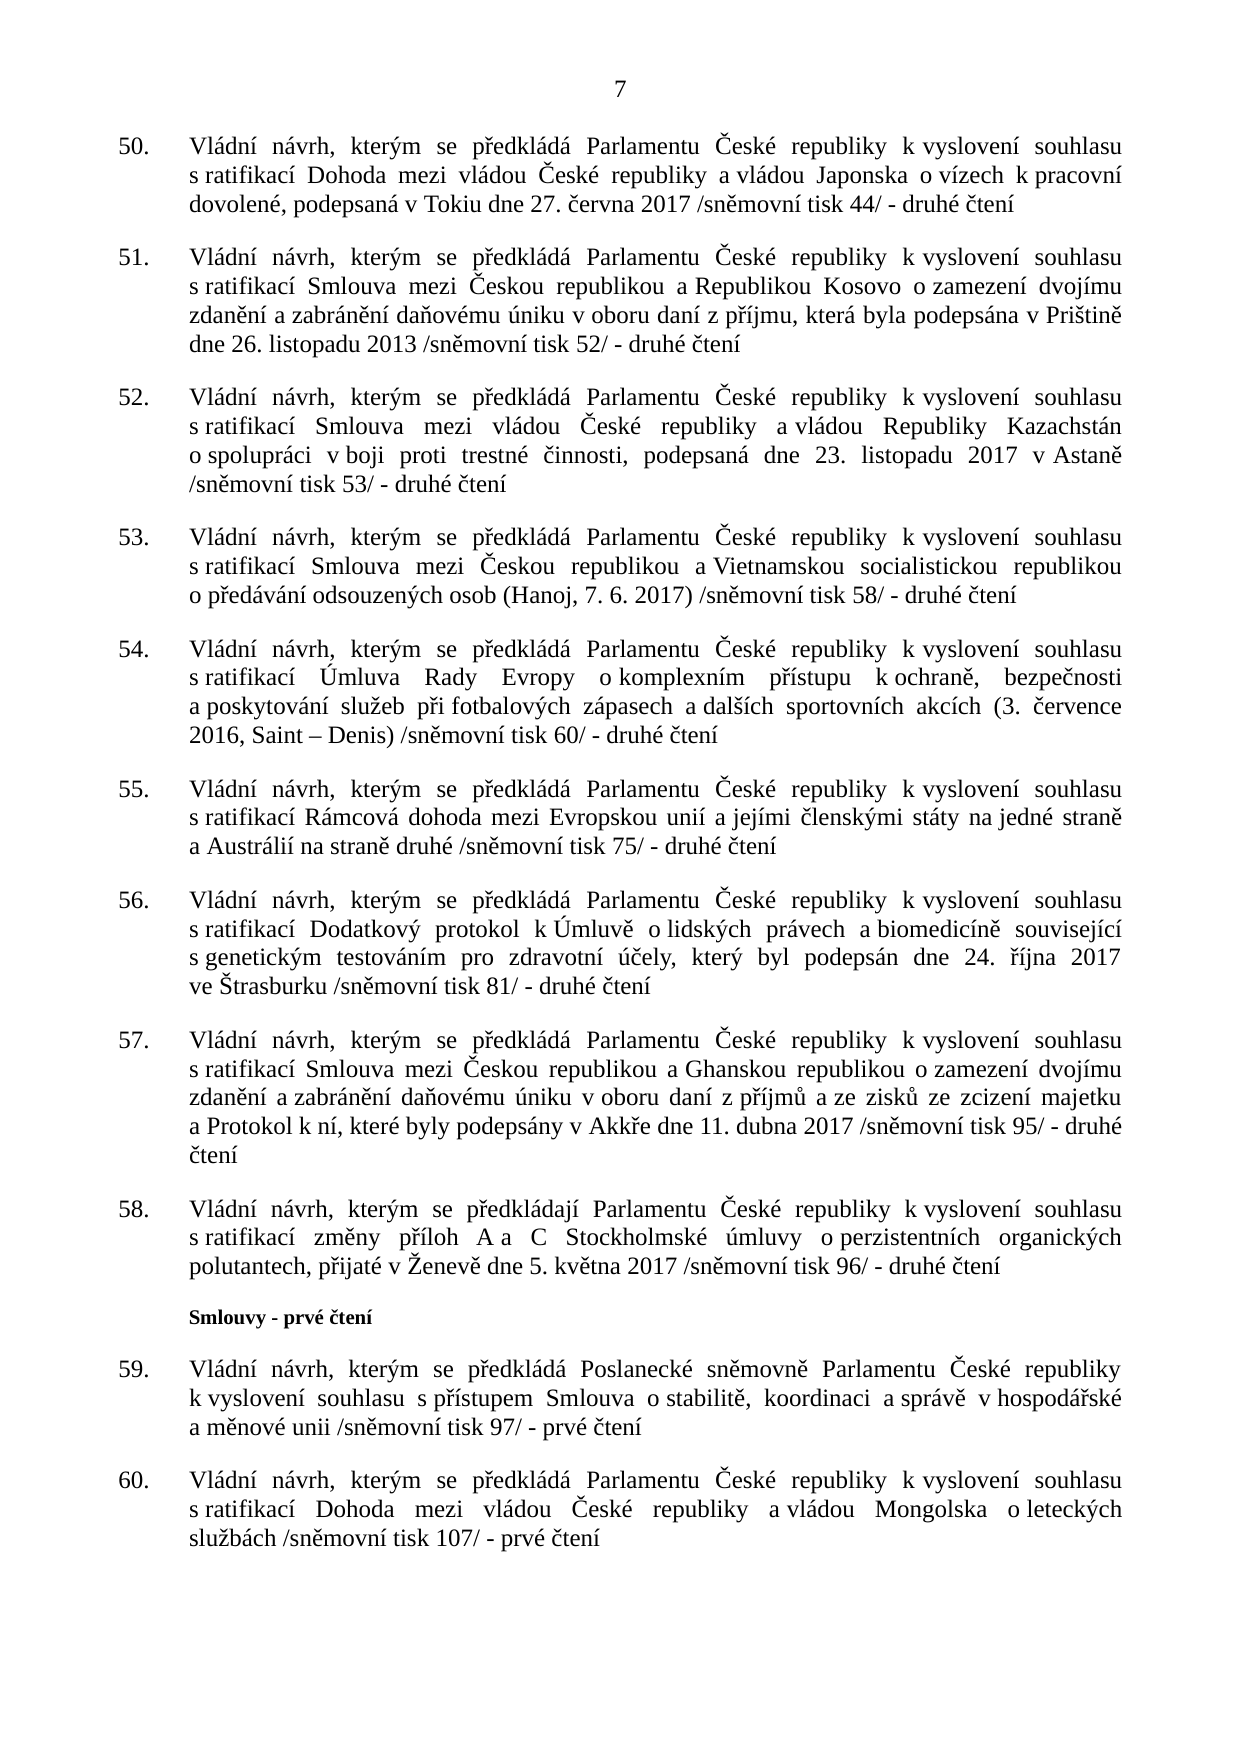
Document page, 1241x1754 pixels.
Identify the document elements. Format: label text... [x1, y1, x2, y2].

text 59. Vládní návrh, kterým se předkládá Poslanecké sněmovně Parlamentu České republiky k vyslovení souhlasu s přístupem Smlouva o stabilitě, koordinaci a správě v hospodářské a měnové unii /sněmovní tisk 97/ - prvé čtení [118, 1354, 1122, 1440]
text 50. Vládní návrh, kterým se předkládá Parlamentu České republiky k vyslovení souhlasu s ratifikací Dohoda mezi vládou České republiky a vládou Japonska o vízech k pracovní dovolené, podepsaná v Tokiu dne 27. června 2017 /sněmovní tisk 44/ - druhé čtení [118, 131, 1122, 217]
text 60. Vládní návrh, kterým se předkládá Parlamentu České republiky k vyslovení souhlasu s ratifikací Dohoda mezi vládou České republiky a vládou Mongolska o leteckých službách /sněmovní tisk 107/ - prvé čtení [118, 1465, 1122, 1552]
text 51. Vládní návrh, kterým se předkládá Parlamentu České republiky k vyslovení souhlasu s ratifikací Smlouva mezi Českou republikou a Republikou Kosovo o zamezení dvojímu zdanění a zabránění daňovému úniku v oboru daní z příjmu, která byla podepsána v Prištině dne 26. listopadu 2013 /sněmovní tisk 52/ - druhé čtení [118, 242, 1122, 357]
text 58. Vládní návrh, kterým se předkládají Parlamentu České republiky k vyslovení souhlasu s ratifikací změny příloh A a C Stockholmské úmluvy o perzistentních organických polutantech, přijaté v Ženevě dne 5. května 2017 /sněmovní tisk 96/ - druhé čtení [118, 1194, 1122, 1280]
text 53. Vládní návrh, kterým se předkládá Parlamentu České republiky k vyslovení souhlasu s ratifikací Smlouva mezi Českou republikou a Vietnamskou socialistickou republikou o předávání odsouzených osob (Hanoj, 7. 6. 2017) /sněmovní tisk 58/ - druhé čtení [118, 522, 1122, 609]
text 52. Vládní návrh, kterým se předkládá Parlamentu České republiky k vyslovení souhlasu s ratifikací Smlouva mezi vládou České republiky a vládou Republiky Kazachstán o spolupráci v boji proti trestné činnosti, podepsaná dne 23. listopadu 2017 v Astaně /sněmovní tisk 53/ - druhé čtení [118, 382, 1122, 497]
text 57. Vládní návrh, kterým se předkládá Parlamentu České republiky k vyslovení souhlasu s ratifikací Smlouva mezi Českou republikou a Ghanskou republikou o zamezení dvojímu zdanění a zabránění daňovému úniku v oboru daní z příjmů a ze zisků ze zcizení majetku a Protokol k ní, které byly podepsány v Akkře dne 11. dubna 2017 /sněmovní tisk 95/ - druhé čtení [118, 1025, 1122, 1169]
text Smlouvy - prvé čtení [188, 1305, 1122, 1329]
text 54. Vládní návrh, kterým se předkládá Parlamentu České republiky k vyslovení souhlasu s ratifikací Úmluva Rady Evropy o komplexním přístupu k ochraně, bezpečnosti a poskytování služeb při fotbalových zápasech a dalších sportovních akcích (3. července 2016, Saint – Denis) /sněmovní tisk 60/ - druhé čtení [118, 634, 1122, 749]
text 56. Vládní návrh, kterým se předkládá Parlamentu České republiky k vyslovení souhlasu s ratifikací Dodatkový protokol k Úmluvě o lidských právech a biomedicíně související s genetickým testováním pro zdravotní účely, který byl podepsán dne 24. října 2017 ve Štrasburku /sněmovní tisk 81/ - druhé čtení [118, 885, 1122, 1000]
text 55. Vládní návrh, kterým se předkládá Parlamentu České republiky k vyslovení souhlasu s ratifikací Rámcová dohoda mezi Evropskou unií a jejími členskými státy na jedné straně a Austrálií na straně druhé /sněmovní tisk 75/ - druhé čtení [118, 774, 1122, 860]
